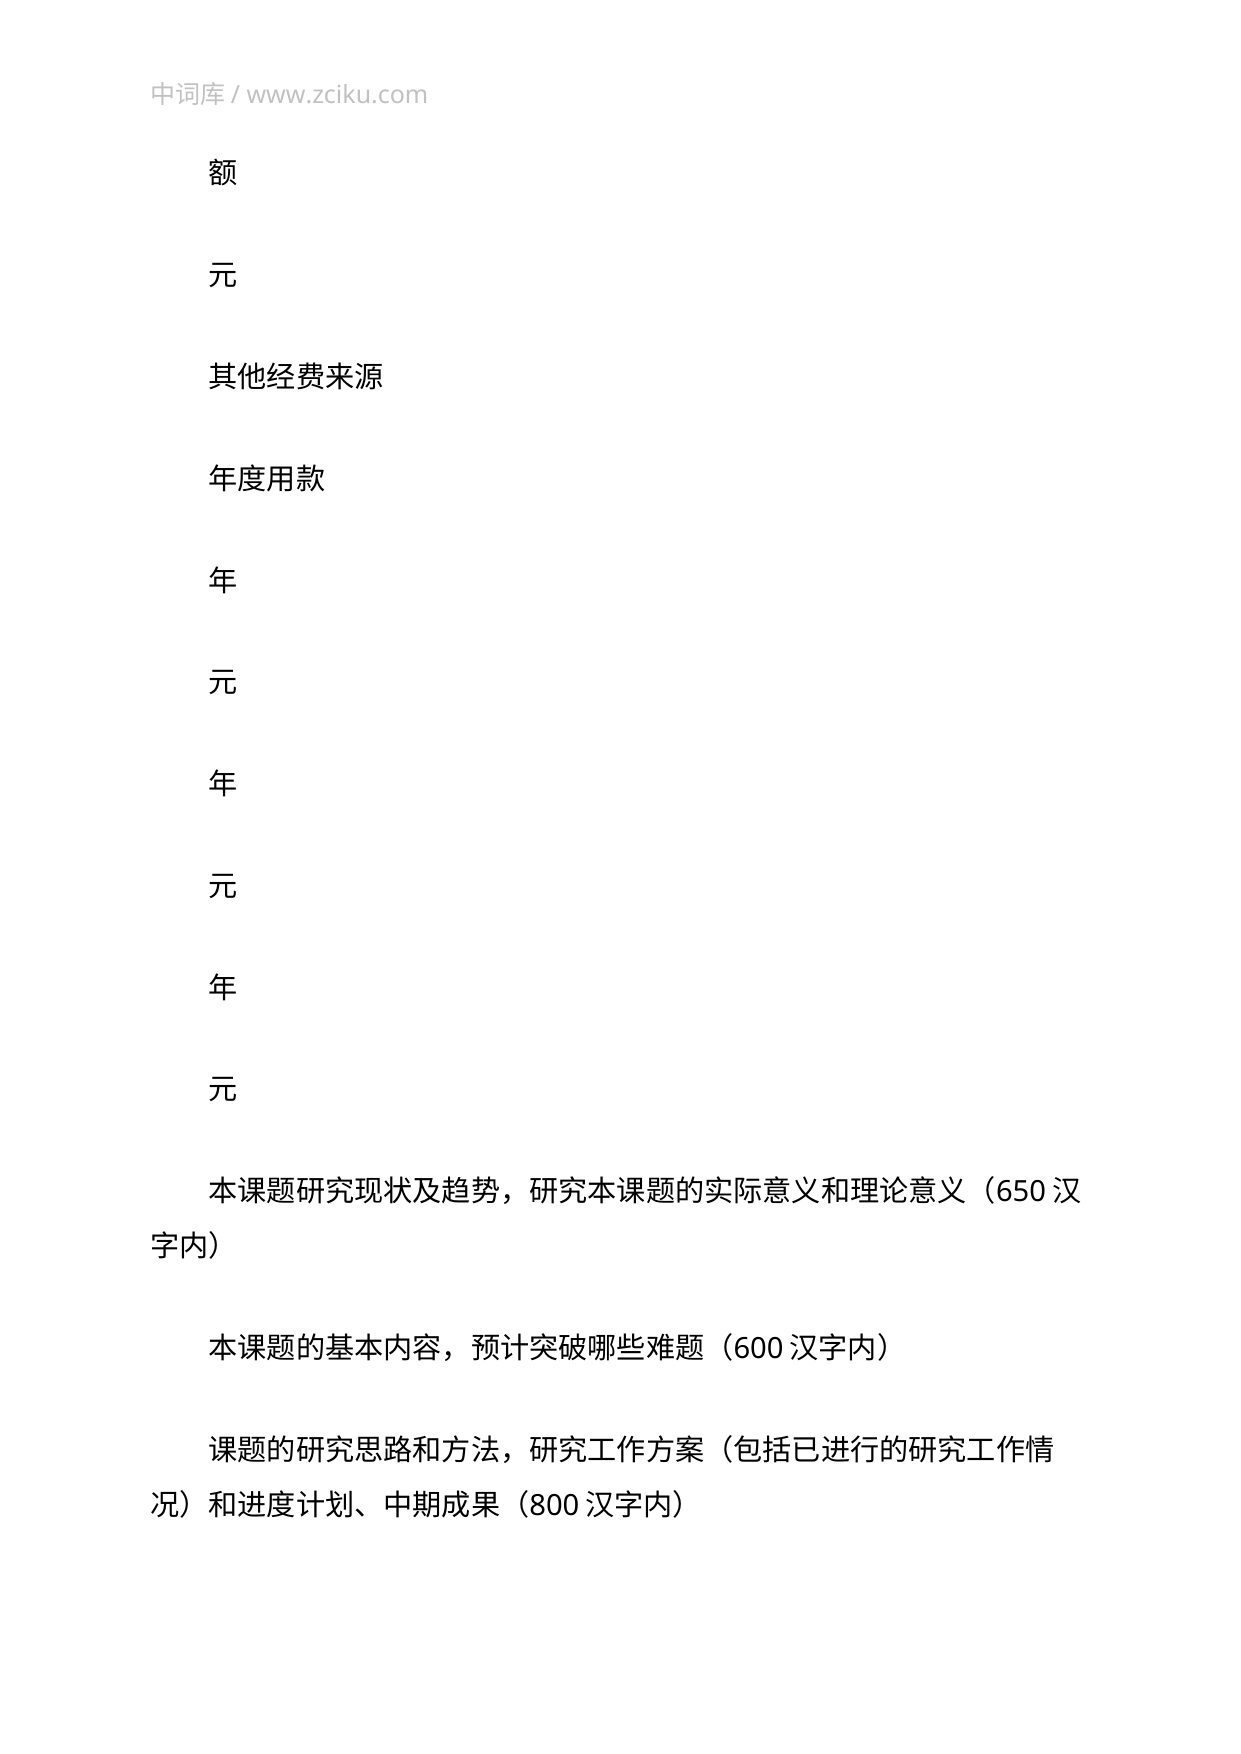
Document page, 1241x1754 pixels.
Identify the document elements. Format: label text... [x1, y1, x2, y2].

text 额 [150, 150, 1090, 192]
text 元 [150, 1066, 1090, 1108]
text 年 [150, 964, 1090, 1006]
text 元 [150, 659, 1090, 701]
text 年度用款 [150, 455, 1090, 498]
text 元 [150, 862, 1090, 905]
text 年 [150, 761, 1090, 803]
text 年 [150, 557, 1090, 599]
text 本课题研究现状及趋势，研究本课题的实际意义和理论意义（650汉字内） [150, 1168, 1090, 1265]
text 元 [150, 252, 1090, 294]
text 其他经费来源 [150, 353, 1090, 396]
text 本课题的基本内容，预计突破哪些难题（600汉字内） [150, 1324, 1090, 1367]
text 课题的研究思路和方法，研究工作方案（包括已进行的研究工作情况）和进度计划、中期成果（800汉字内） [150, 1426, 1090, 1524]
